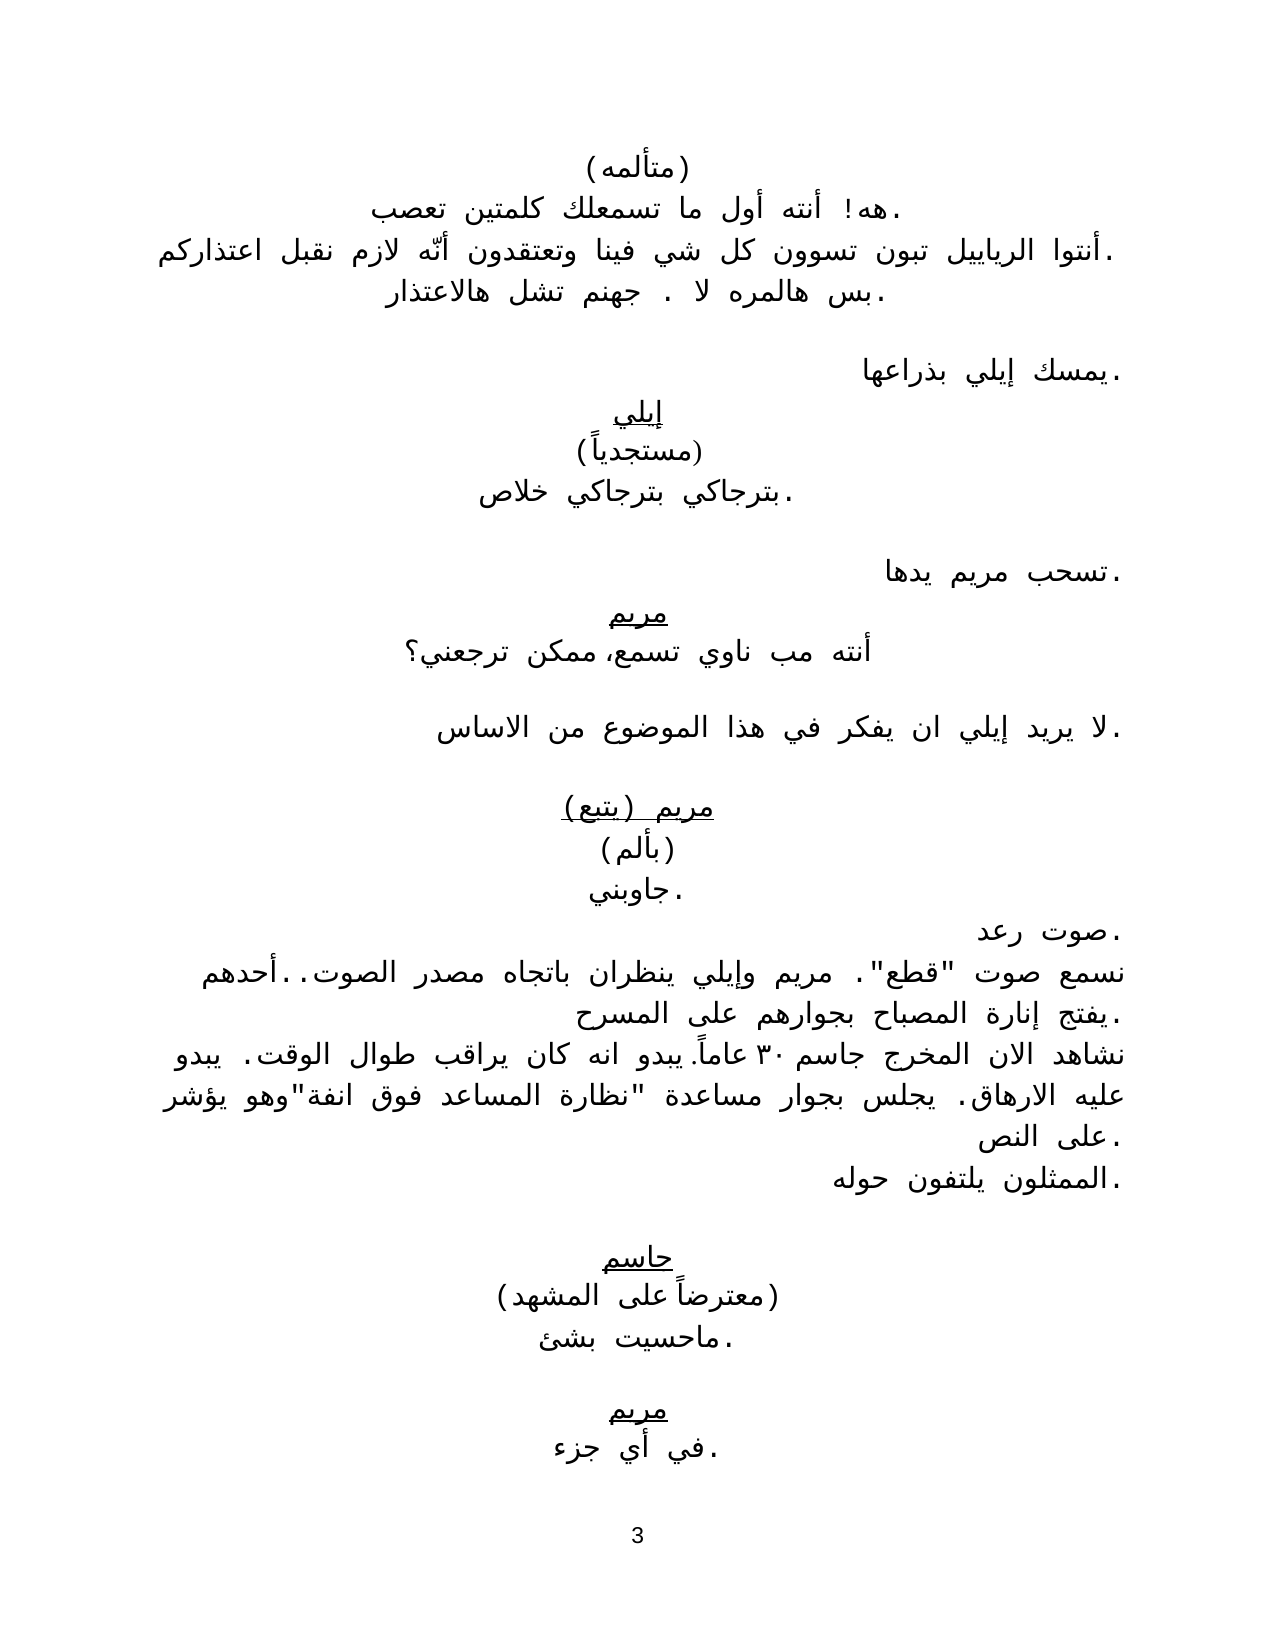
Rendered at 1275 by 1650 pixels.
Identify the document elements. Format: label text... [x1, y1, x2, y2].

text أنته مب ناوي تسمع، ممكن ترجعني؟ [150, 634, 1125, 667]
text مريم [150, 595, 1125, 629]
text الممثلون يلتفون حوله. [150, 1161, 1125, 1197]
text مريم (يتبع) [150, 789, 1125, 826]
text أنتوا الرياييل تبون تسوون كل شي فينا وتعتقدون أنّه لازم نقبل اعتذاركم. [150, 233, 1125, 269]
text إيلي [150, 395, 1125, 428]
text (متألمه) [150, 150, 1125, 186]
text نشاهد الان المخرج جاسم ٣٠ عاماً. يبدو انه كان يراقب طوال الوقت. يبدو عليه الارهاق. يجلس بجوار مساعدة "نظارة المساعد فوق انفة"وهو يؤشر على النص. [150, 1037, 1125, 1155]
text بس هالمره لا . جهنم تشل هالاعتذار. [150, 274, 1125, 310]
text لا يريد إيلي ان يفكر في هذا الموضوع من الاساس. [150, 710, 1125, 746]
text (مستجدياً) [150, 433, 1125, 469]
text جاوبني. [150, 872, 1125, 908]
text في أي جزء. [150, 1430, 1125, 1466]
text (معترضاً على المشهد) [150, 1278, 1125, 1314]
text تسحب مريم يدها. [150, 554, 1125, 590]
text يمسك إيلي بذراعها. [150, 353, 1125, 389]
text مريم [150, 1391, 1125, 1425]
text نسمع صوت "قطع". مريم وإيلي ينظران باتجاه مصدر الصوت..أحدهم يفتج إنارة المصباح بجوارهم على المسرح. [150, 955, 1125, 1032]
text هه! أنته أول ما تسمعلك كلمتين تعصب. [150, 191, 1125, 227]
text جاسم [150, 1240, 1125, 1273]
text ماحسيت بشئ. [150, 1320, 1125, 1356]
text (بألم) [150, 831, 1125, 867]
text صوت رعد. [150, 913, 1125, 949]
text بترجاكي بترجاكي خلاص. [150, 474, 1125, 511]
